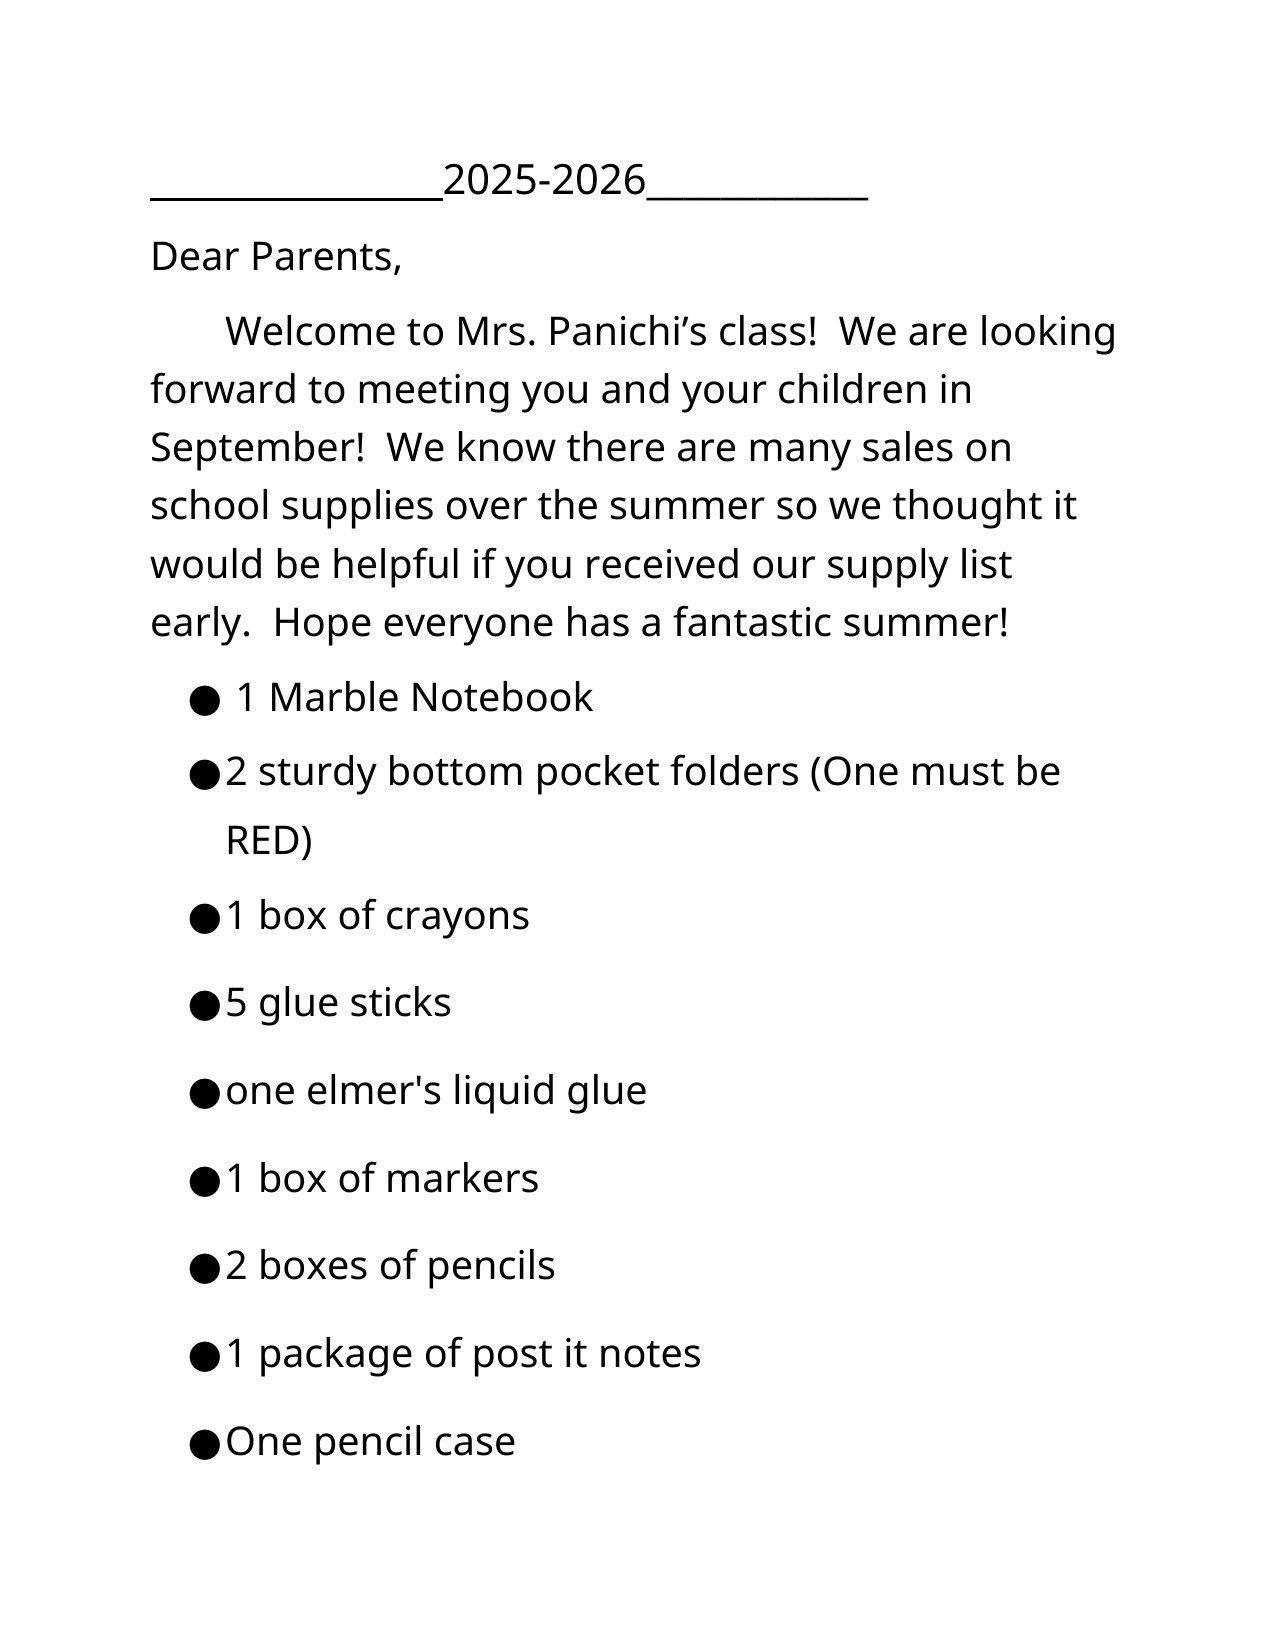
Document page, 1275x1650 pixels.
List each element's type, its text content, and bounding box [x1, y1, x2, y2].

text Dear Parents, [150, 228, 1125, 282]
list One pencil case [187, 1396, 1125, 1477]
list 1 box of crayons [187, 871, 1125, 952]
list 1 package of post it notes [187, 1309, 1125, 1390]
text Welcome to Mrs. Panichi’s class! We are looking forward to meeting you and your children in September! We know there are many sales on school supplies over the summer so we thought it would be helpful if you received our supply list early. Hope everyone has a fantastic summer! [150, 303, 1125, 648]
list 1 box of markers [187, 1133, 1125, 1215]
list 5 glue sticks [187, 958, 1125, 1039]
list one elmer's liquid glue [187, 1046, 1125, 1127]
text 2025-2026____________ [150, 150, 1125, 207]
list 2 sturdy bottom pocket folders (One must be RED) [187, 727, 1125, 866]
list 2 boxes of pencils [187, 1221, 1125, 1302]
list 1 Marble Notebook [187, 669, 1125, 723]
